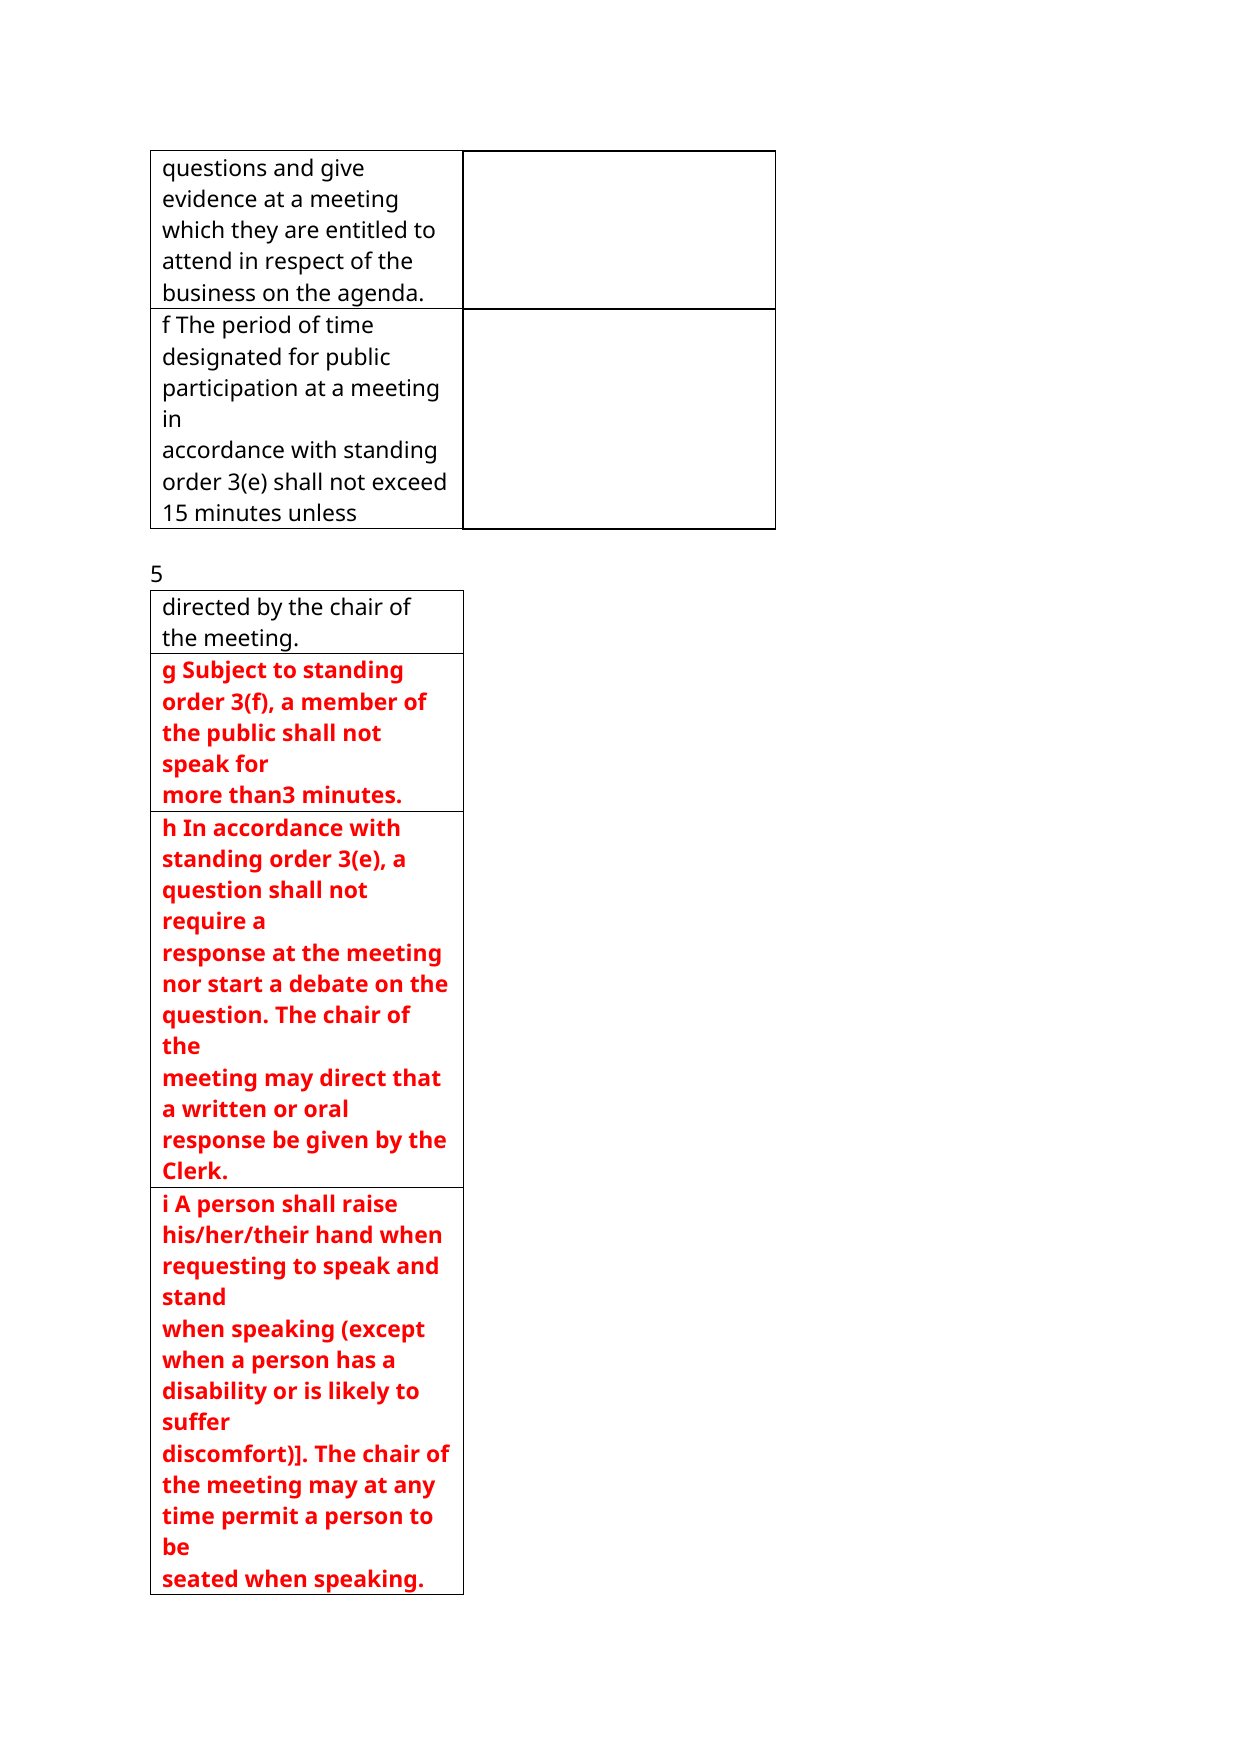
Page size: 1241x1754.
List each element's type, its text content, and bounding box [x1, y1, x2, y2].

table_cell f The period of time designated for public participation at a meeting in accordance with standing order 3(e) shall not exceed 15 minutes unless [151, 309, 462, 528]
text 5 [150, 530, 1090, 590]
table_cell [464, 310, 775, 528]
table_cell g Subject to standing order 3(f), a member of the public shall not speak for more than3 minutes. [151, 654, 463, 811]
table_cell i A person shall raise his/her/their hand when requesting to speak and stand when speaking (except when a person has a disability or is likely to suffer discomfort)]. The chair of the meeting may at any time permit a person to be seated when speaking. [151, 1188, 463, 1594]
table_cell h In accordance with standing order 3(e), a question shall not require a response at the meeting nor start a debate on the question. The chair of the meeting may direct that a written or oral response be given by the Clerk. [151, 812, 463, 1187]
table_header directed by the chair of the meeting. [151, 591, 463, 653]
table_cell [464, 152, 775, 308]
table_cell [151, 151, 462, 308]
